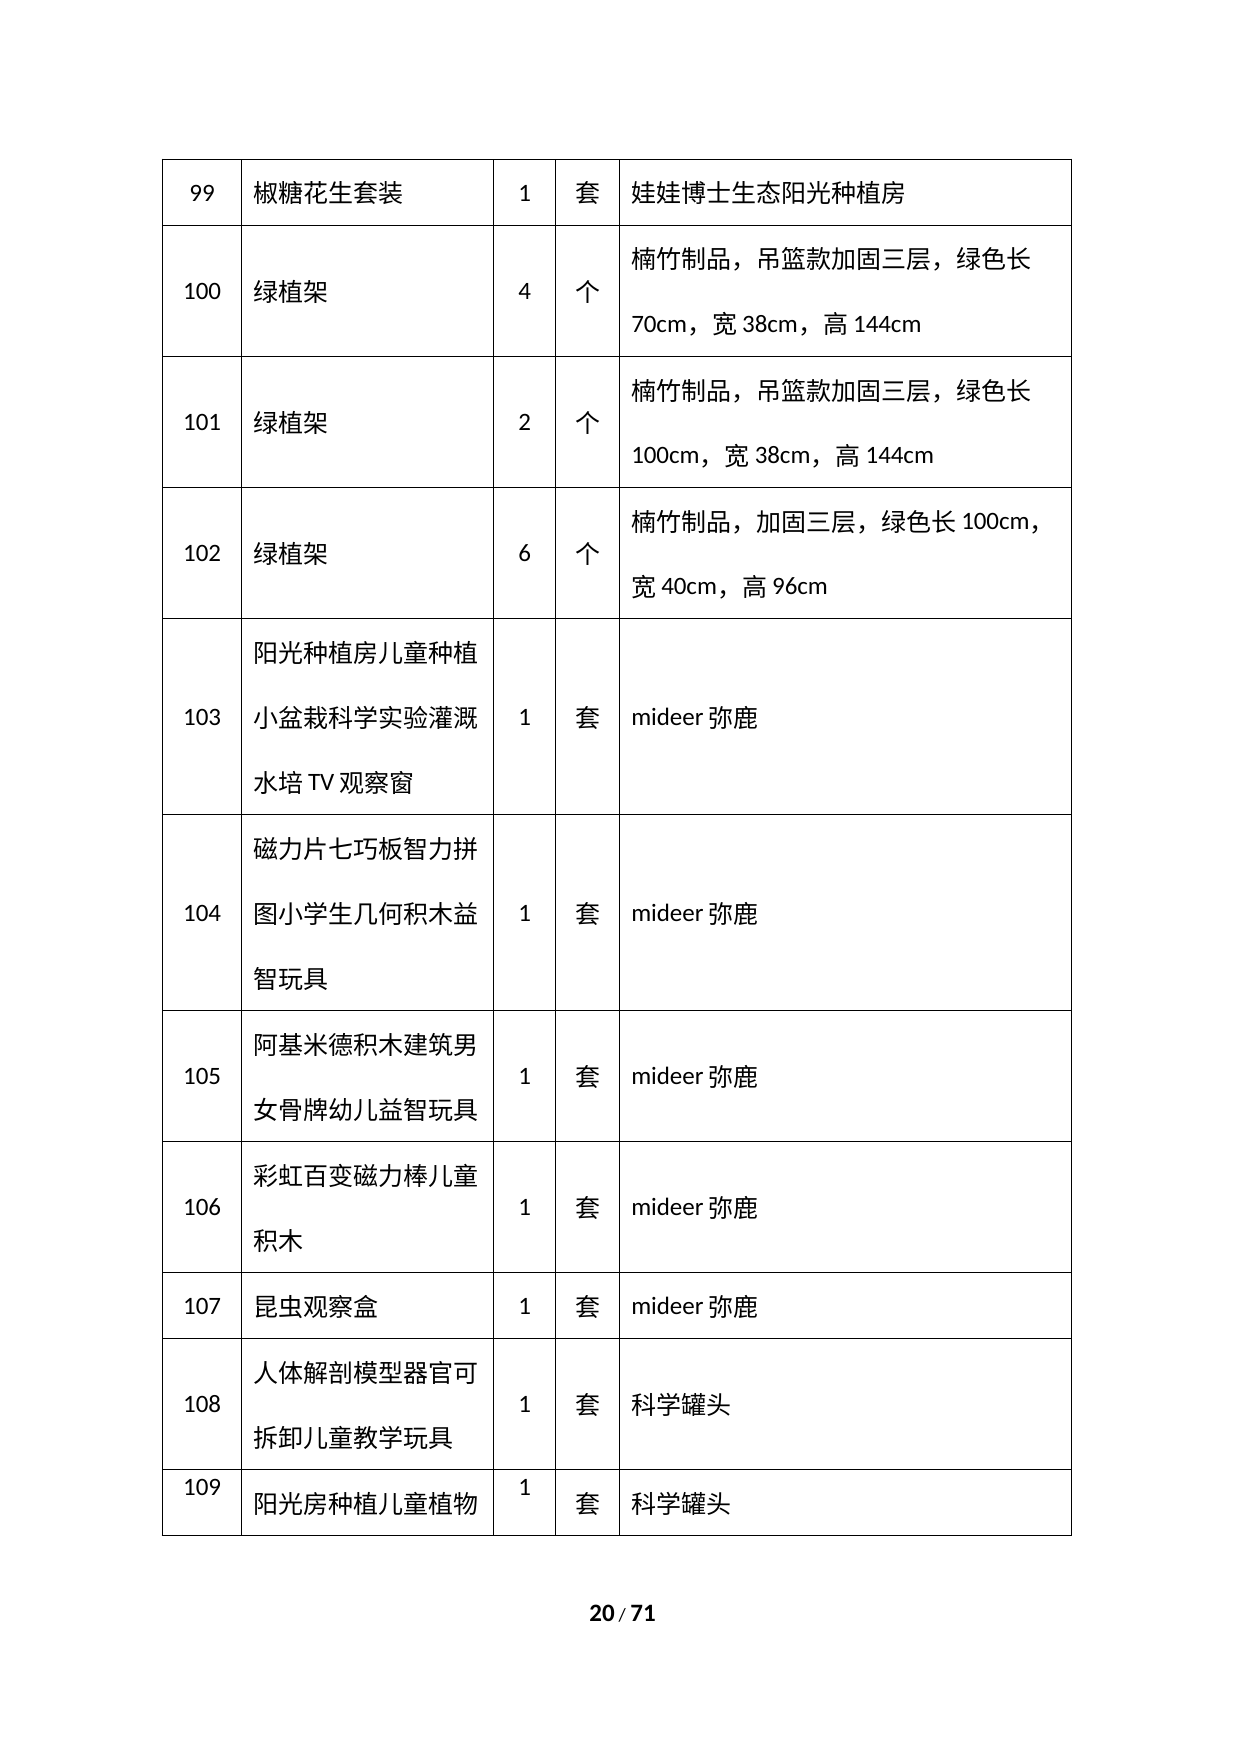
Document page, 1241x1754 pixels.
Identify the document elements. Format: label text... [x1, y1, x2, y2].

table_cell 楠竹制品，加固三层，绿色长100cm，宽40cm，高96cm [620, 488, 1071, 618]
table_cell 6 [494, 488, 555, 618]
table_cell 套 [556, 1339, 619, 1469]
table_cell mideer弥鹿 [620, 1142, 1071, 1272]
table_cell 1 [494, 1470, 555, 1535]
table_cell 1 [494, 1011, 555, 1141]
table_cell 阳光房种植儿童植物生长观察盒 [242, 1470, 493, 1535]
table_cell 阿基米德积木建筑男女骨牌幼儿益智玩具 [242, 1011, 493, 1141]
table_cell 108 [163, 1339, 241, 1469]
table_cell 1 [494, 815, 555, 1010]
table_cell mideer弥鹿 [620, 1273, 1071, 1338]
table_cell 2 [494, 357, 555, 487]
table_cell 绿植架 [242, 226, 493, 356]
table_cell 楠竹制品，吊篮款加固三层，绿色长70cm，宽38cm，高144cm [620, 226, 1071, 356]
table_cell 椒糖花生套装 [242, 160, 493, 224]
table_cell 套 [556, 619, 619, 814]
table_cell 科学罐头 [620, 1470, 1071, 1535]
table_cell 104 [163, 815, 241, 1010]
table_cell 套 [556, 815, 619, 1010]
table_cell 106 [163, 1142, 241, 1272]
table_cell mideer弥鹿 [620, 619, 1071, 814]
table_cell 个 [556, 357, 619, 487]
table_cell 107 [163, 1273, 241, 1338]
table_cell 阳光种植房儿童种植小盆栽科学实验灌溉水培TV观察窗 [242, 619, 493, 814]
table_cell 105 [163, 1011, 241, 1141]
table_cell 103 [163, 619, 241, 814]
table_cell mideer弥鹿 [620, 1011, 1071, 1141]
table_cell 1 [494, 619, 555, 814]
table_cell 磁力片七巧板智力拼图小学生几何积木益智玩具 [242, 815, 493, 1010]
table_cell mideer弥鹿 [620, 815, 1071, 1010]
table_cell 绿植架 [242, 488, 493, 618]
table_cell 109 [163, 1470, 241, 1535]
table_cell 套 [556, 160, 619, 224]
table_cell 1 [494, 1339, 555, 1469]
table_cell 套 [556, 1273, 619, 1338]
table_cell 100 [163, 226, 241, 356]
table_cell 科学罐头 [620, 1339, 1071, 1469]
table_cell 1 [494, 1142, 555, 1272]
table_cell 102 [163, 488, 241, 618]
table_cell 4 [494, 226, 555, 356]
table_cell 昆虫观察盒 [242, 1273, 493, 1338]
table_cell 个 [556, 488, 619, 618]
table_cell 套 [556, 1011, 619, 1141]
table_cell 彩虹百变磁力棒儿童积木 [242, 1142, 493, 1272]
table_cell 99 [163, 160, 241, 224]
table_cell 个 [556, 226, 619, 356]
table_cell 1 [494, 160, 555, 224]
table_cell 套 [556, 1470, 619, 1535]
table_cell 1 [494, 1273, 555, 1338]
table_cell 娃娃博士生态阳光种植房 [620, 160, 1071, 224]
table_cell 楠竹制品，吊篮款加固三层，绿色长100cm，宽38cm，高144cm [620, 357, 1071, 487]
table_cell 套 [556, 1142, 619, 1272]
table_cell 人体解剖模型器官可拆卸儿童教学玩具 [242, 1339, 493, 1469]
table_cell 绿植架 [242, 357, 493, 487]
table_cell 101 [163, 357, 241, 487]
